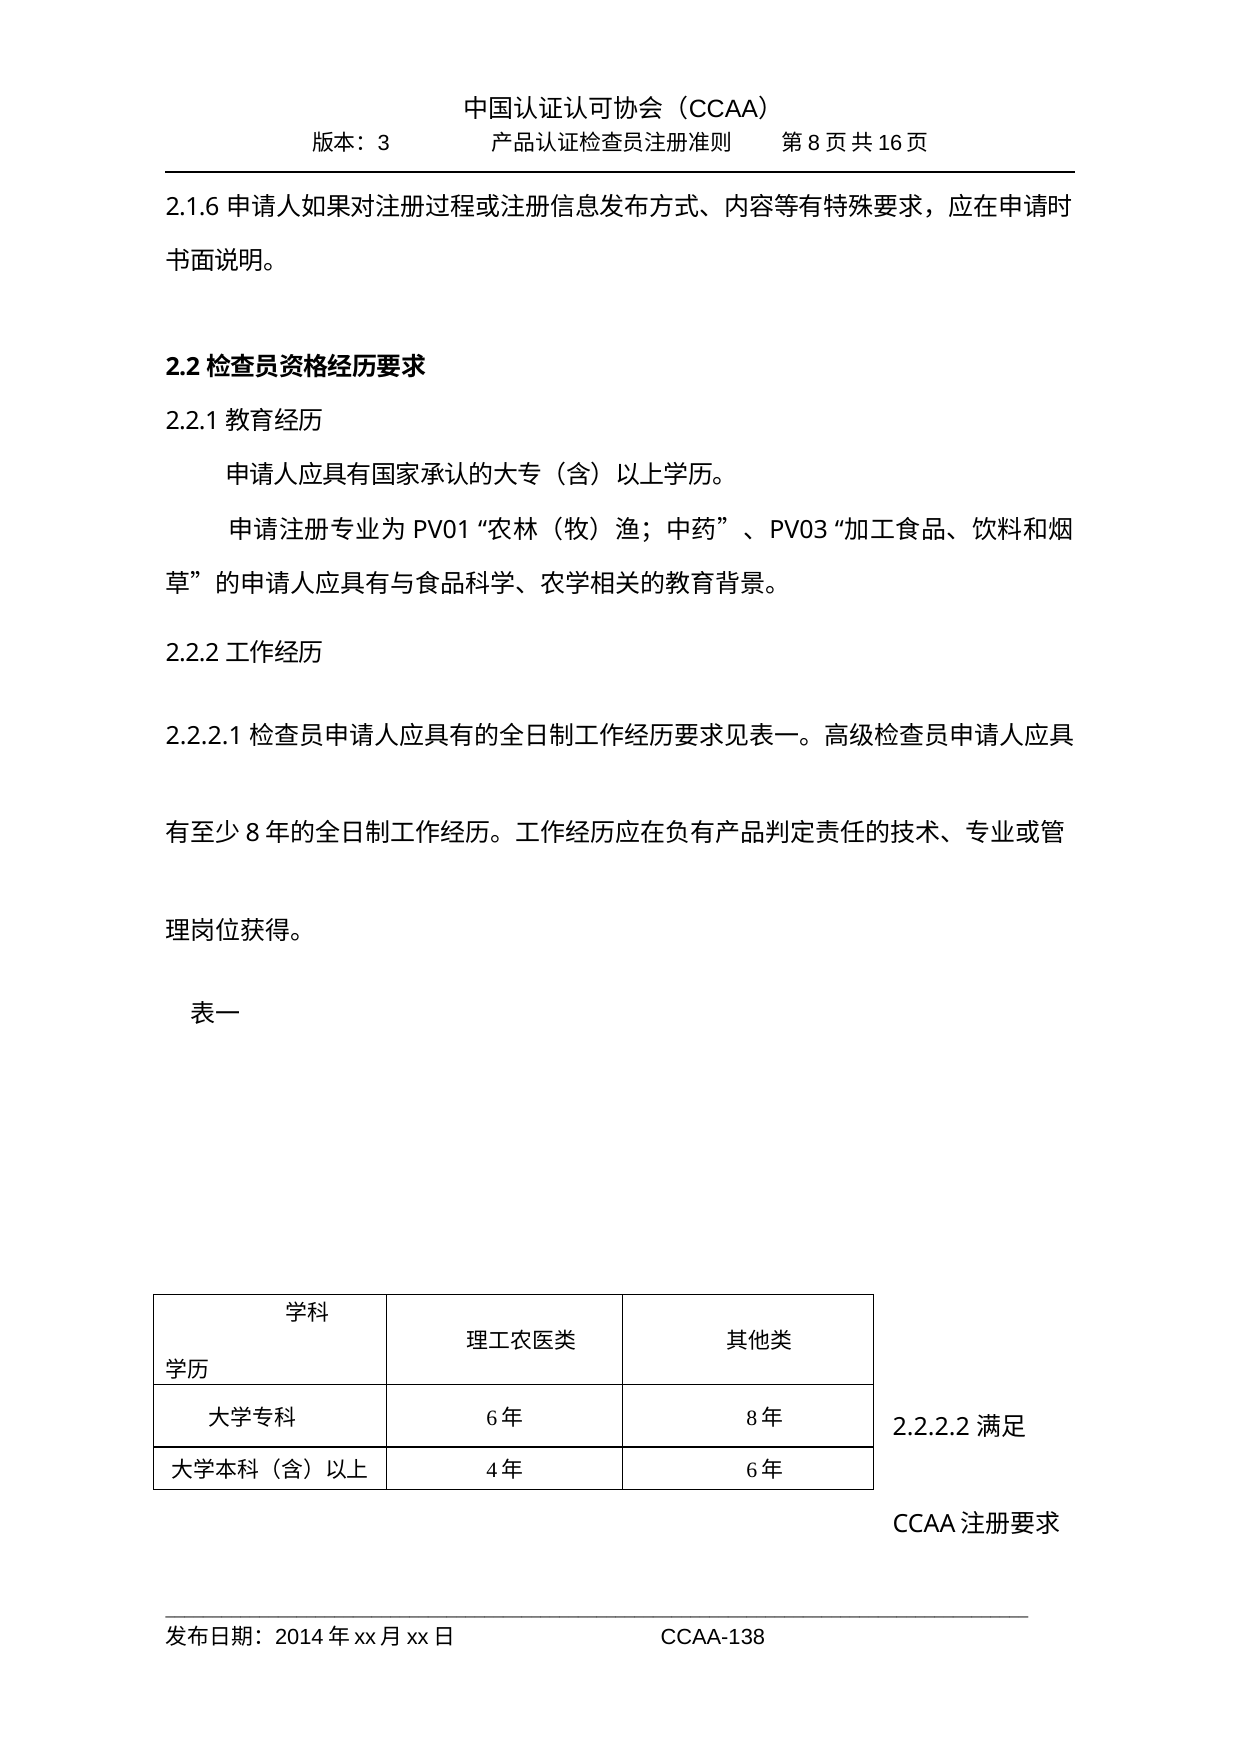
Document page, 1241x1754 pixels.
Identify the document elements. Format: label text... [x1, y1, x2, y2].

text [165, 1392, 1075, 1554]
table_header 其他类 [623, 1295, 873, 1383]
table_cell 8年 [623, 1385, 873, 1446]
text 2.2 检查员资格经历要求 [165, 346, 1075, 382]
text 2.2.2.1 检查员申请人应具有的全日制工作经历要求见表一。高级检查员申请人应具有至少8年的全日制工作经历。工作经历应在负有产品判定责任的技术、专业或管理岗位获得。 [165, 701, 1075, 961]
text 表一 [165, 979, 1075, 1044]
text 2.2.2 工作经历 [165, 618, 1075, 683]
table_cell 大学本科（含）以上 [154, 1448, 386, 1489]
table_cell 6年 [387, 1385, 622, 1446]
text 申请注册专业为PV01 “农林（牧）渔；中药”、PV03 “加工食品、饮料和烟草”的申请人应具有与食品科学、农学相关的教育背景。 [165, 509, 1075, 600]
table_header 理工农医类 [387, 1295, 622, 1383]
table_cell 4年 [387, 1448, 622, 1489]
text 2.1.6 申请人如果对注册过程或注册信息发布方式、内容等有特殊要求，应在申请时书面说明。 [165, 186, 1075, 277]
text 申请人应具有国家承认的大专（含）以上学历。 [165, 455, 1075, 491]
text 2.2.1 教育经历 [165, 400, 1075, 437]
table_cell 6年 [623, 1448, 873, 1489]
table_header 学科 学历 [154, 1295, 386, 1383]
table_cell 大学专科 [154, 1385, 386, 1446]
